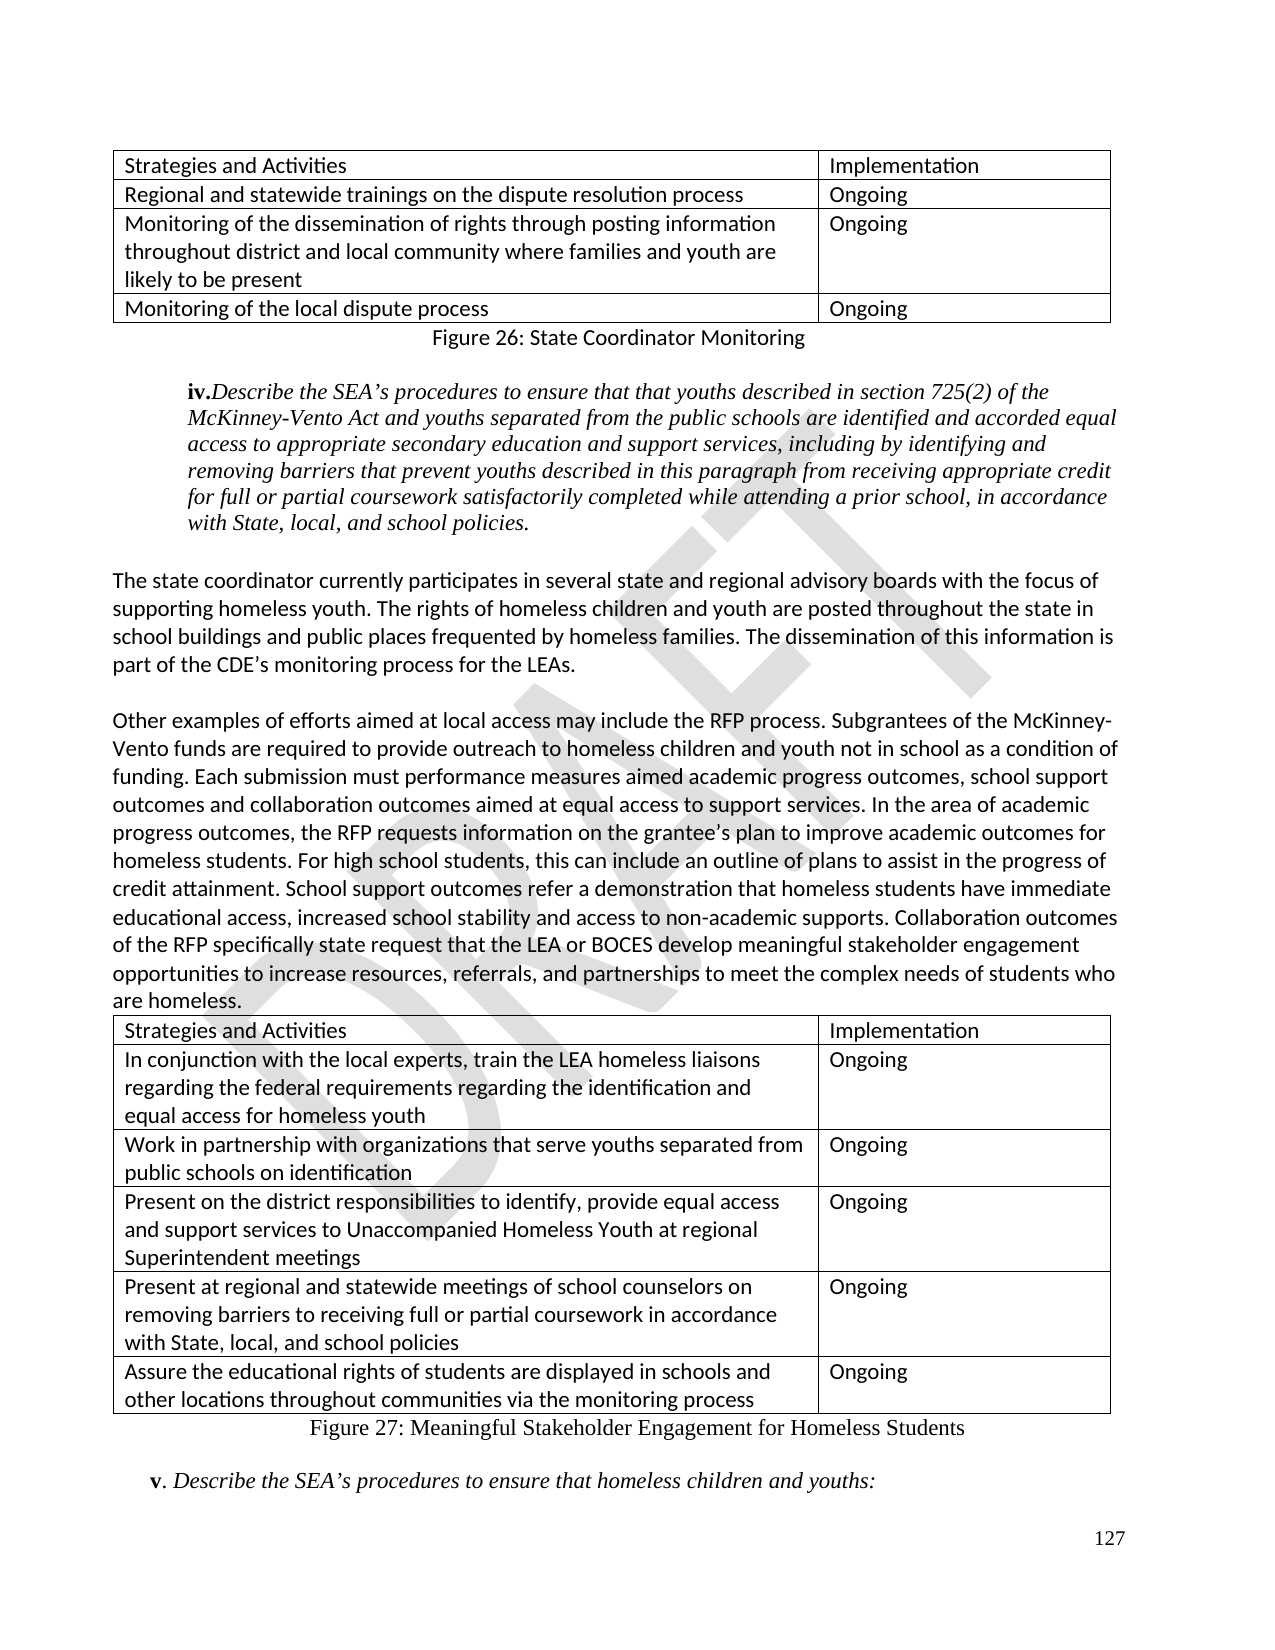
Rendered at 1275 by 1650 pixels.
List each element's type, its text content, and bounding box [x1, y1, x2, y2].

table_header Strategies and Activities [114, 1016, 818, 1044]
table_cell Ongoing [819, 1357, 1110, 1413]
text Figure 26: State Coordinator Monitoring [112, 323, 1125, 351]
text iv.Describe the SEA’s procedures to ensure that that youths described in section 725(2) of the McKinney-Vento Act and youths separated from the public schools are identified and accorded equal access to appropriate secondary education and support services, including by identifying and removing barriers that prevent youths described in this paragraph from receiving appropriate credit for full or partial coursework satisfactorily completed while attending a prior school, in accordance with State, local, and school policies. [187, 378, 1125, 536]
text Other examples of efforts aimed at local access may include the RFP process. Subgrantees of the McKinney-Vento funds are required to provide outreach to homeless children and youth not in school as a condition of funding. Each submission must performance measures aimed academic progress outcomes, school support outcomes and collaboration outcomes aimed at equal access to support services. In the area of academic progress outcomes, the RFP requests information on the grantee’s plan to improve academic outcomes for homeless students. For high school students, this can include an outline of plans to assist in the progress of credit attainment. School support outcomes refer a demonstration that homeless students have immediate educational access, increased school stability and access to non-academic supports. Collaboration outcomes of the RFP specifically state request that the LEA or BOCES develop meaningful stakeholder engagement opportunities to increase resources, referrals, and partnerships to meet the complex needs of students who are homeless. [112, 706, 1125, 1015]
table_cell Ongoing [819, 1187, 1110, 1271]
table_cell Work in partnership with organizations that serve youths separated from public schools on identification [114, 1130, 818, 1186]
text The state coordinator currently participates in several state and regional advisory boards with the focus of supporting homeless youth. The rights of homeless children and youth are posted throughout the state in school buildings and public places frequented by homeless families. The dissemination of this information is part of the CDE’s monitoring process for the LEAs. [112, 566, 1125, 678]
table_cell In conjunction with the local experts, train the LEA homeless liaisons regarding the federal requirements regarding the identification and equal access for homeless youth [114, 1045, 818, 1129]
table_cell Monitoring of the local dispute process [114, 294, 818, 322]
table_cell Ongoing [819, 294, 1110, 322]
table_cell Ongoing [819, 1130, 1110, 1186]
table_cell Ongoing [819, 1045, 1110, 1129]
table_cell Present at regional and statewide meetings of school counselors on removing barriers to receiving full or partial coursework in accordance with State, local, and school policies [114, 1272, 818, 1356]
table_cell Ongoing [819, 209, 1110, 293]
table_cell Ongoing [819, 180, 1110, 208]
text Figure 27: Meaningful Stakeholder Engagement for Homeless Students [150, 1414, 1125, 1441]
table_cell Assure the educational rights of students are displayed in schools and other locations throughout communities via the monitoring process [114, 1357, 818, 1413]
table_cell Present on the district responsibilities to identify, provide equal access and support services to Unaccompanied Homeless Youth at regional Superintendent meetings [114, 1187, 818, 1271]
table_cell Monitoring of the dissemination of rights through posting information throughout district and local community where families and youth are likely to be present [114, 209, 818, 293]
table_header Strategies and Activities [114, 151, 818, 179]
table_cell Ongoing [819, 1272, 1110, 1356]
table_header Implementation [819, 151, 1110, 179]
table_cell Regional and statewide trainings on the dispute resolution process [114, 180, 818, 208]
table_header Implementation [819, 1016, 1110, 1044]
text v. Describe the SEA’s procedures to ensure that homeless children and youths: [150, 1467, 1125, 1493]
